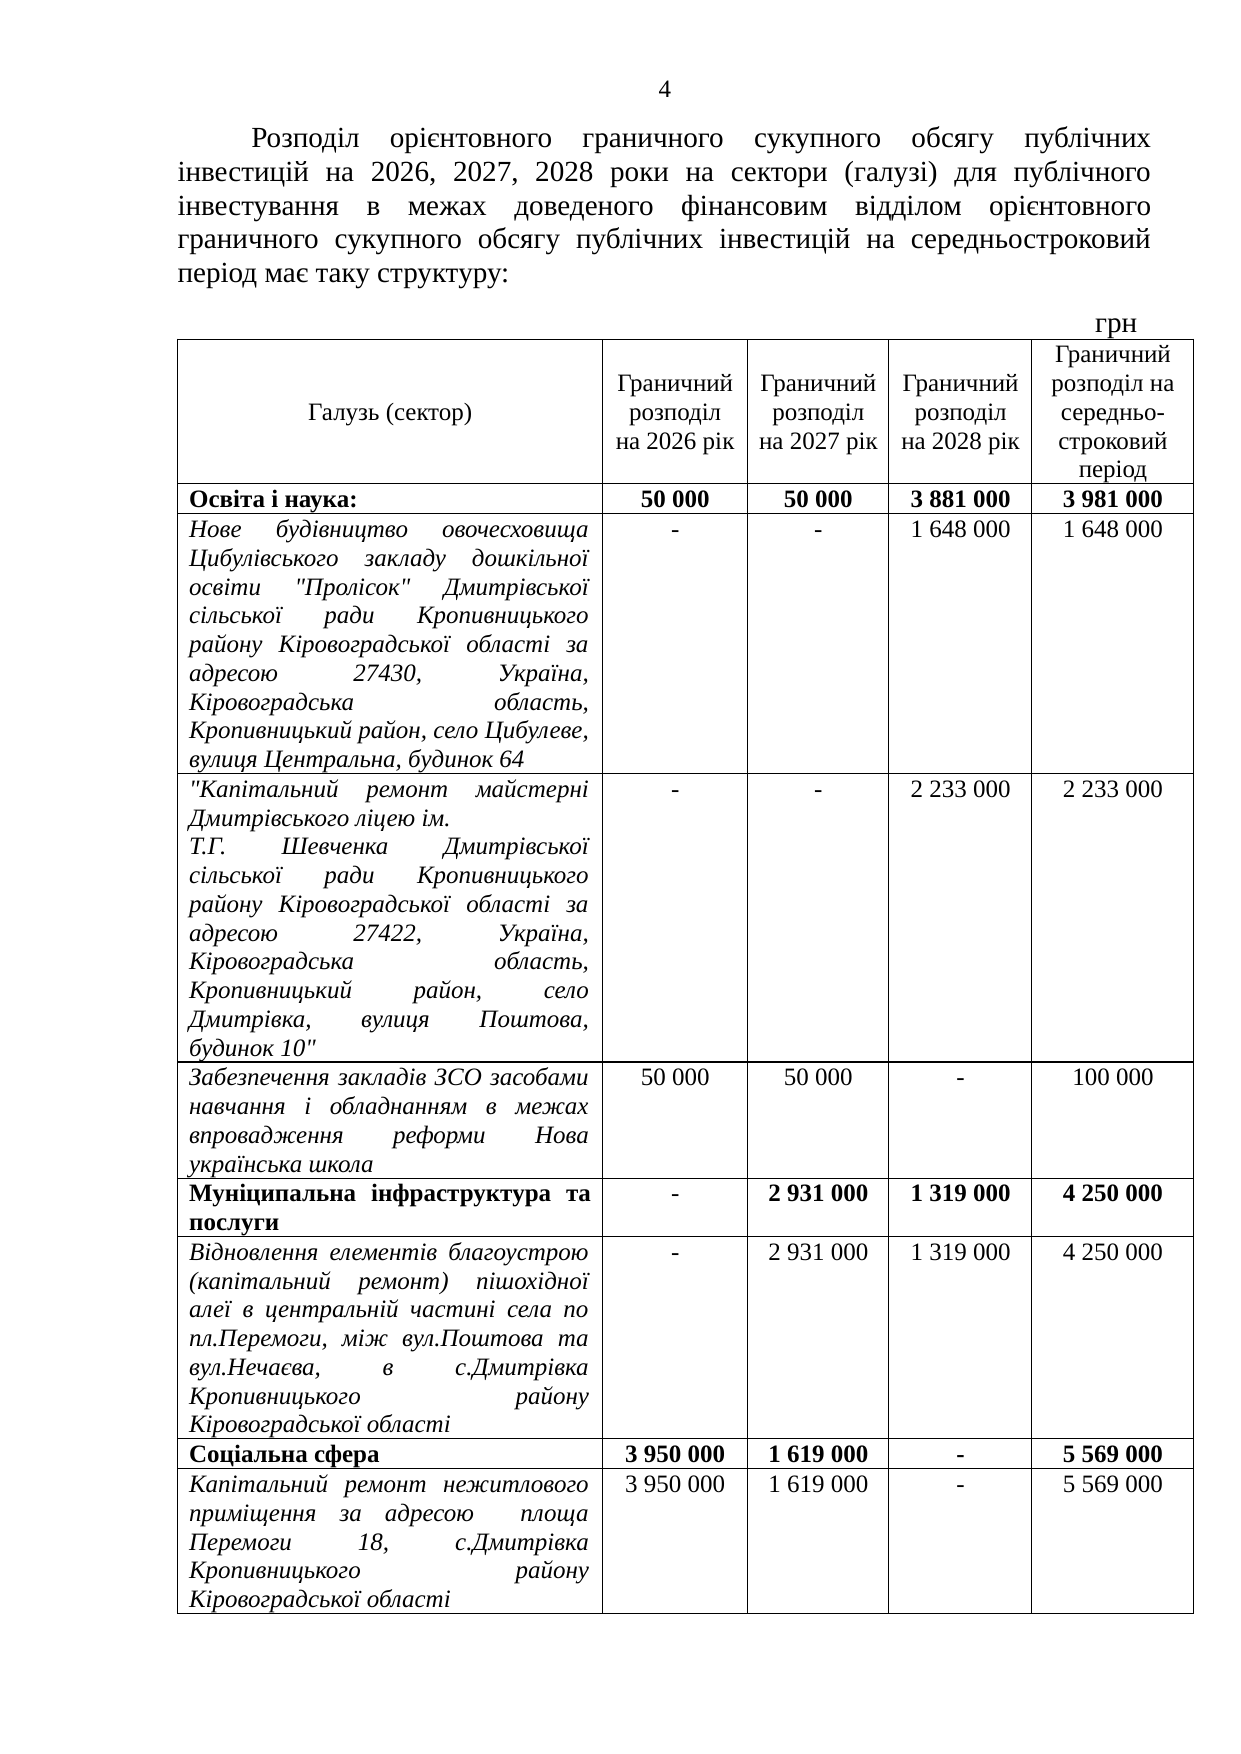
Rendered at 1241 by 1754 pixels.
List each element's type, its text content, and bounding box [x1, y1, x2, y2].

table_cell 5 569 000 [1032, 1439, 1193, 1468]
table_cell 3 881 000 [889, 484, 1031, 513]
table_cell Забезпечення закладів ЗСО засобами навчання і обладнанням в межах впровадження реформи Нова українська школа [178, 1063, 602, 1177]
table_header Граничний розподіл на 2027 рік [748, 340, 888, 483]
table_cell - [889, 1439, 1031, 1468]
table_cell 1 648 000 [889, 514, 1031, 773]
table_cell Капітальний ремонт нежитлового приміщення за адресою площа Перемоги 18, с.Дмитрівка Кропивницького району Кіровоградської області [178, 1469, 602, 1613]
table_cell - [603, 1237, 747, 1438]
table_cell 2 931 000 [748, 1179, 888, 1236]
table_cell 50 000 [603, 484, 747, 513]
table_header Граничний розподіл на 2028 рік [889, 340, 1031, 483]
table_cell Відновлення елементів благоустрою (капітальний ремонт) пішохідної алеї в центральній частині села по пл.Перемоги, між вул.Поштова та вул.Нечаєва, в с.Дмитрівка Кропивницького району Кіровоградської області [178, 1237, 602, 1438]
table_cell 100 000 [1032, 1063, 1193, 1177]
table_header Граничний розподіл на середньо-строковий період [1032, 340, 1193, 483]
table_cell Нове будівництво овочесховища Цибулівського закладу дошкільної освіти "Пролісок" Дмитрівської сільської ради Кропивницького району Кіровоградської області за адресою 27430, Україна, Кіровоградська область, Кропивницький район, село Цибулеве, вулиця Центральна, будинок 64 [178, 514, 602, 773]
table_cell 2 931 000 [748, 1237, 888, 1438]
table_cell - [603, 514, 747, 773]
table_header Галузь (сектор) [178, 340, 602, 483]
table_cell 4 250 000 [1032, 1179, 1193, 1236]
table_cell - [603, 774, 747, 1061]
table_cell 4 250 000 [1032, 1237, 1193, 1438]
table_cell 1 648 000 [1032, 514, 1193, 773]
table_cell "Капітальний ремонт майстерні Дмитрівського ліцею ім. Т.Г. Шевченка Дмитрівської сільської ради Кропивницького району Кіровоградської області за адресою 27422, Україна, Кіровоградська область, Кропивницький район, село Дмитрівка, вулиця Поштова, будинок 10" [178, 774, 602, 1061]
table_cell 3 950 000 [603, 1439, 747, 1468]
text грн [177, 305, 1137, 338]
table_cell 5 569 000 [1032, 1469, 1193, 1613]
table_cell 2 233 000 [1032, 774, 1193, 1061]
table_cell 50 000 [748, 1063, 888, 1177]
table_cell - [889, 1063, 1031, 1177]
table_cell 1 619 000 [748, 1439, 888, 1468]
table_cell 3 981 000 [1032, 484, 1193, 513]
table_cell - [603, 1179, 747, 1236]
table_cell Освіта і наука: [178, 484, 602, 513]
table_cell Соціальна сфера [178, 1439, 602, 1468]
table_cell 1 619 000 [748, 1469, 888, 1613]
table_cell Муніципальна інфраструктура та послуги [178, 1179, 602, 1236]
table_cell 50 000 [748, 484, 888, 513]
text Розподіл орієнтовного граничного сукупного обсягу публічних інвестицій на 2026, 2027, 2028 роки на сектори (галузі) для публічного інвестування в межах доведеного фінансовим відділом орієнтовного граничного сукупного обсягу публічних інвестицій на середньостроковий період має таку структуру: [177, 121, 1152, 288]
table_cell 2 233 000 [889, 774, 1031, 1061]
table_cell 50 000 [603, 1063, 747, 1177]
table_header Граничний розподіл на 2026 рік [603, 340, 747, 483]
table_cell - [748, 514, 888, 773]
table_cell - [748, 774, 888, 1061]
table_cell 1 319 000 [889, 1237, 1031, 1438]
table_cell 3 950 000 [603, 1469, 747, 1613]
table_cell - [889, 1469, 1031, 1613]
table_cell 1 319 000 [889, 1179, 1031, 1236]
